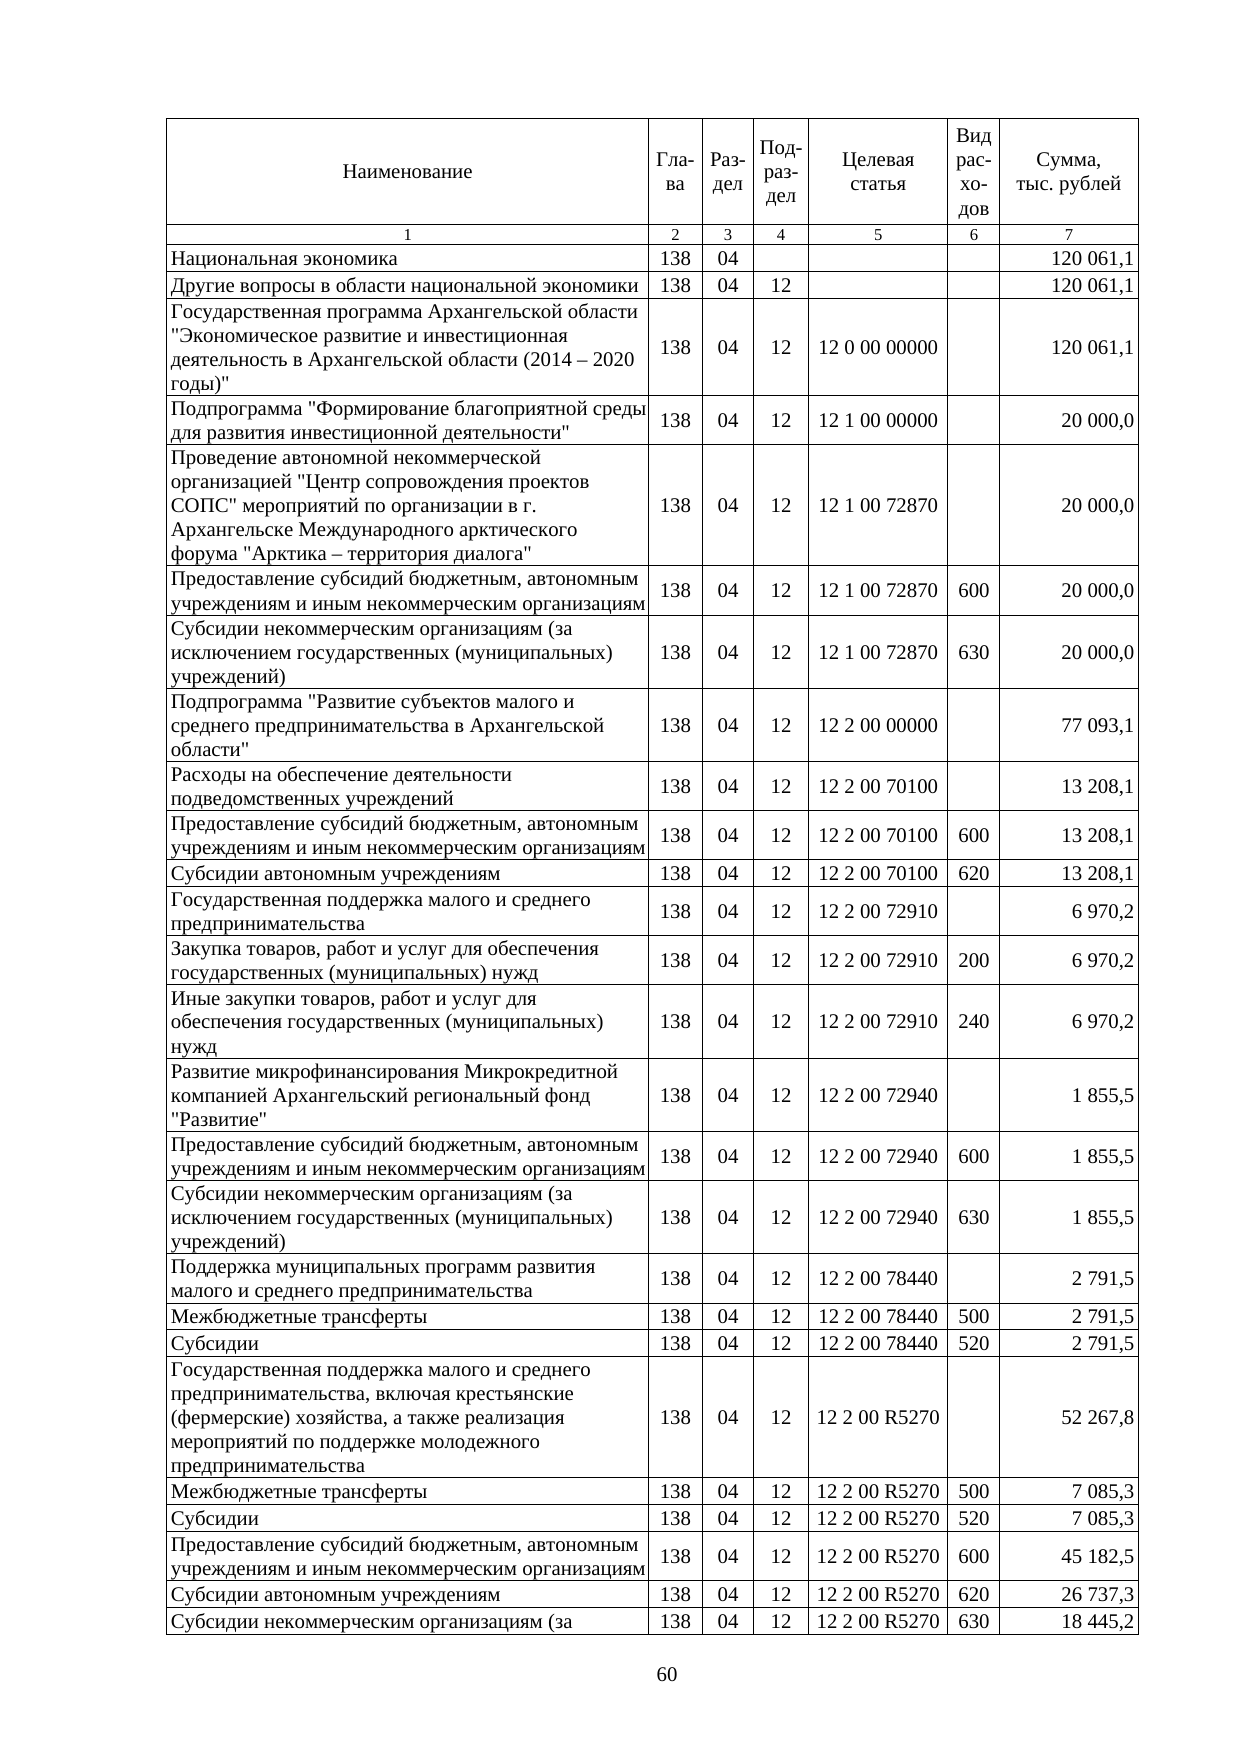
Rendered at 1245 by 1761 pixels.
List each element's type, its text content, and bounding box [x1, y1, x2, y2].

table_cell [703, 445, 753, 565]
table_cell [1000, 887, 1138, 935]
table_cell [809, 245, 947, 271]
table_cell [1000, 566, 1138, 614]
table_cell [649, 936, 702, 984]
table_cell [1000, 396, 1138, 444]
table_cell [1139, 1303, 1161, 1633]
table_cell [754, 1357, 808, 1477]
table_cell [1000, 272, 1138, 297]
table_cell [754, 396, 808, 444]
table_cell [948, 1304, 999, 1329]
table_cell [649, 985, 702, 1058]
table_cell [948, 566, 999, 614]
table_cell 7 [1000, 225, 1138, 244]
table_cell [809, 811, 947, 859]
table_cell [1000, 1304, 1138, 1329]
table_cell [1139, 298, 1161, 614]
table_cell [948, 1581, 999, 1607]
table_cell 6 [948, 225, 999, 244]
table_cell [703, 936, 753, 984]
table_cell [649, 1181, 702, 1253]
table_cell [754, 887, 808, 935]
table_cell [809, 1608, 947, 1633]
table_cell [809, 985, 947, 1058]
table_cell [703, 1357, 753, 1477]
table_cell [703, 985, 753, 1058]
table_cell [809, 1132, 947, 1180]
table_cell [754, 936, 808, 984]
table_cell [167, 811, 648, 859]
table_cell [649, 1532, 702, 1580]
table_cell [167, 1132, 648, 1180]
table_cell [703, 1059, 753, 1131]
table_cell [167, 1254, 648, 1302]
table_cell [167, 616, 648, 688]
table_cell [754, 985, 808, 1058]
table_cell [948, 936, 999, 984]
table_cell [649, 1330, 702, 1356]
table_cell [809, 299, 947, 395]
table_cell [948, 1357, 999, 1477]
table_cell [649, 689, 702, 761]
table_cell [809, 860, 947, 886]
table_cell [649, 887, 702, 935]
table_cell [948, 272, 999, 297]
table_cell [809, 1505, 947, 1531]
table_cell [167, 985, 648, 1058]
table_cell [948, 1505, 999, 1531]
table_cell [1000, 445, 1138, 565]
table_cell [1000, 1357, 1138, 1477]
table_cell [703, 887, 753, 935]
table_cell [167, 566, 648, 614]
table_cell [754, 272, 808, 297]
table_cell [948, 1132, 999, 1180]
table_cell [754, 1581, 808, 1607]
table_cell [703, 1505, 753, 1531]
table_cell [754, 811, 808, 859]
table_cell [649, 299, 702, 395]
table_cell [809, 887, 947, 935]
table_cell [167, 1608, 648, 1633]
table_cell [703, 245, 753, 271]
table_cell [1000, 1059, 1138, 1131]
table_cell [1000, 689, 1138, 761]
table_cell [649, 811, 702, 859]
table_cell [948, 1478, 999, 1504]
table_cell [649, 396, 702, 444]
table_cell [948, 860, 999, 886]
table_header Целевая статья [809, 119, 947, 223]
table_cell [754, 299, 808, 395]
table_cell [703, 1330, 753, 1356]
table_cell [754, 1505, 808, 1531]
table_cell 5 [809, 225, 947, 244]
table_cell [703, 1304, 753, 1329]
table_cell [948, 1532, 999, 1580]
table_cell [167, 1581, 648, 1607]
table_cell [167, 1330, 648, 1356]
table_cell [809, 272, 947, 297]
table_header Под- раз- дел [754, 119, 808, 223]
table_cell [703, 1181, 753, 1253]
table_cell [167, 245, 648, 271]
table_cell 2 [649, 225, 702, 244]
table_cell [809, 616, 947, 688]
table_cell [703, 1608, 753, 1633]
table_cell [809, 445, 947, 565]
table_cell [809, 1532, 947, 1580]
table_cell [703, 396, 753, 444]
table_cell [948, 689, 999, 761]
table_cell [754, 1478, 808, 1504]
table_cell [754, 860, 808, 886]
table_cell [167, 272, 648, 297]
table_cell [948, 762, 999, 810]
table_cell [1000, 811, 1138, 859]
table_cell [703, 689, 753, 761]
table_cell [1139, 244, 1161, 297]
table_cell 4 [754, 225, 808, 244]
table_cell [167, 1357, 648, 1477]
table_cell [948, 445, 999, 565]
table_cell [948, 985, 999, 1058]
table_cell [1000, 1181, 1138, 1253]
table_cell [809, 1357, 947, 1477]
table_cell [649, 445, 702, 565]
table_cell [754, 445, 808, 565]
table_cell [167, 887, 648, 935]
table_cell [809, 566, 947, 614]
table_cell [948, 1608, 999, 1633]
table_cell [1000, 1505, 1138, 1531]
table_header Сумма, тыс. рублей [1000, 119, 1138, 223]
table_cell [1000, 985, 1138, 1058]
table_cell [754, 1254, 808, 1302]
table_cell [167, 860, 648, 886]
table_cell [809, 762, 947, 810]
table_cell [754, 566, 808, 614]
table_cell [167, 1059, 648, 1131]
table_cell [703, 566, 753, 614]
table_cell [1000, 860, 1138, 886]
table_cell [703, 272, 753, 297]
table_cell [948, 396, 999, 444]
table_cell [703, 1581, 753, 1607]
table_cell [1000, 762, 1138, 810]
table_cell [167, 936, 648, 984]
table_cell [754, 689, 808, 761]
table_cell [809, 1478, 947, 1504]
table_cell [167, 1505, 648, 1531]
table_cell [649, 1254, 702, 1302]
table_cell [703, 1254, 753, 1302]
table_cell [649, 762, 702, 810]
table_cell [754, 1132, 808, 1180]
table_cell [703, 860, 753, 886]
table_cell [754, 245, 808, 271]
table_header Раз- дел [703, 119, 753, 223]
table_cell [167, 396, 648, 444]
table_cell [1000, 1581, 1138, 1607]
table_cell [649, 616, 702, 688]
table_cell 1 [167, 225, 648, 244]
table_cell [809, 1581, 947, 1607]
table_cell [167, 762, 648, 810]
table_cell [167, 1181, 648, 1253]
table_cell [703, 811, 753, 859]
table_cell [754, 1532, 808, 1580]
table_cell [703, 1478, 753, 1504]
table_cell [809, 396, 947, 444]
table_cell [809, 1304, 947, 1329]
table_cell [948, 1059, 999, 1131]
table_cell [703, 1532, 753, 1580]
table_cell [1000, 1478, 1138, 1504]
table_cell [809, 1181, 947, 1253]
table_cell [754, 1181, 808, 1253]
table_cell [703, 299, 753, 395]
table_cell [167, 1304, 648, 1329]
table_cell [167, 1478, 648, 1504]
table_header Вид рас- хо- дов [948, 119, 999, 223]
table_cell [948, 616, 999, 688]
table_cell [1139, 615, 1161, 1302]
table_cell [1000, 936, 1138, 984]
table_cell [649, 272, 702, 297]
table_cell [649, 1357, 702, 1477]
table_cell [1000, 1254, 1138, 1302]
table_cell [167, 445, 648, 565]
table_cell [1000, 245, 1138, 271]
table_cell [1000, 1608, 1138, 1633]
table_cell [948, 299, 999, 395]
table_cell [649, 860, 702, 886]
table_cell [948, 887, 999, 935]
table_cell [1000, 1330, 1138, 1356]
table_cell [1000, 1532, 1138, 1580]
table_header [1139, 118, 1161, 223]
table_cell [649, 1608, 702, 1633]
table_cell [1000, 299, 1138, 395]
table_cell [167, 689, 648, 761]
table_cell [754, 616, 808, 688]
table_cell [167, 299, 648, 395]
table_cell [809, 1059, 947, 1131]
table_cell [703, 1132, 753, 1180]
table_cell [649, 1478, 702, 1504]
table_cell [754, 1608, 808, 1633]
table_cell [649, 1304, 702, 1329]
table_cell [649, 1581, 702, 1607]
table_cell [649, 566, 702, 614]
table_header Наименование [167, 119, 648, 223]
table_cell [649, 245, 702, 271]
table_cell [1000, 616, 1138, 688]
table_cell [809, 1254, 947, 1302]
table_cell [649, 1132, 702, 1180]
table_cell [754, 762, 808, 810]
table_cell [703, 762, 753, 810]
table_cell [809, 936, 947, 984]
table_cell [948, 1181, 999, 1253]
table_cell 3 [703, 225, 753, 244]
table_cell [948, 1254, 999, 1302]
table_header Гла- ва [649, 119, 702, 223]
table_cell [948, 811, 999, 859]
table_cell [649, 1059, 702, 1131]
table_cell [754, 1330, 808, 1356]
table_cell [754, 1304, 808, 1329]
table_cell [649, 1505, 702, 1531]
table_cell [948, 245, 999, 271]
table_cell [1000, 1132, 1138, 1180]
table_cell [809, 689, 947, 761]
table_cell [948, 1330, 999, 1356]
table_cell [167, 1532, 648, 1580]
table_cell [1139, 224, 1161, 244]
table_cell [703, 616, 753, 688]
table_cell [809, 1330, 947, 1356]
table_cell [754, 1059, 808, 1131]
